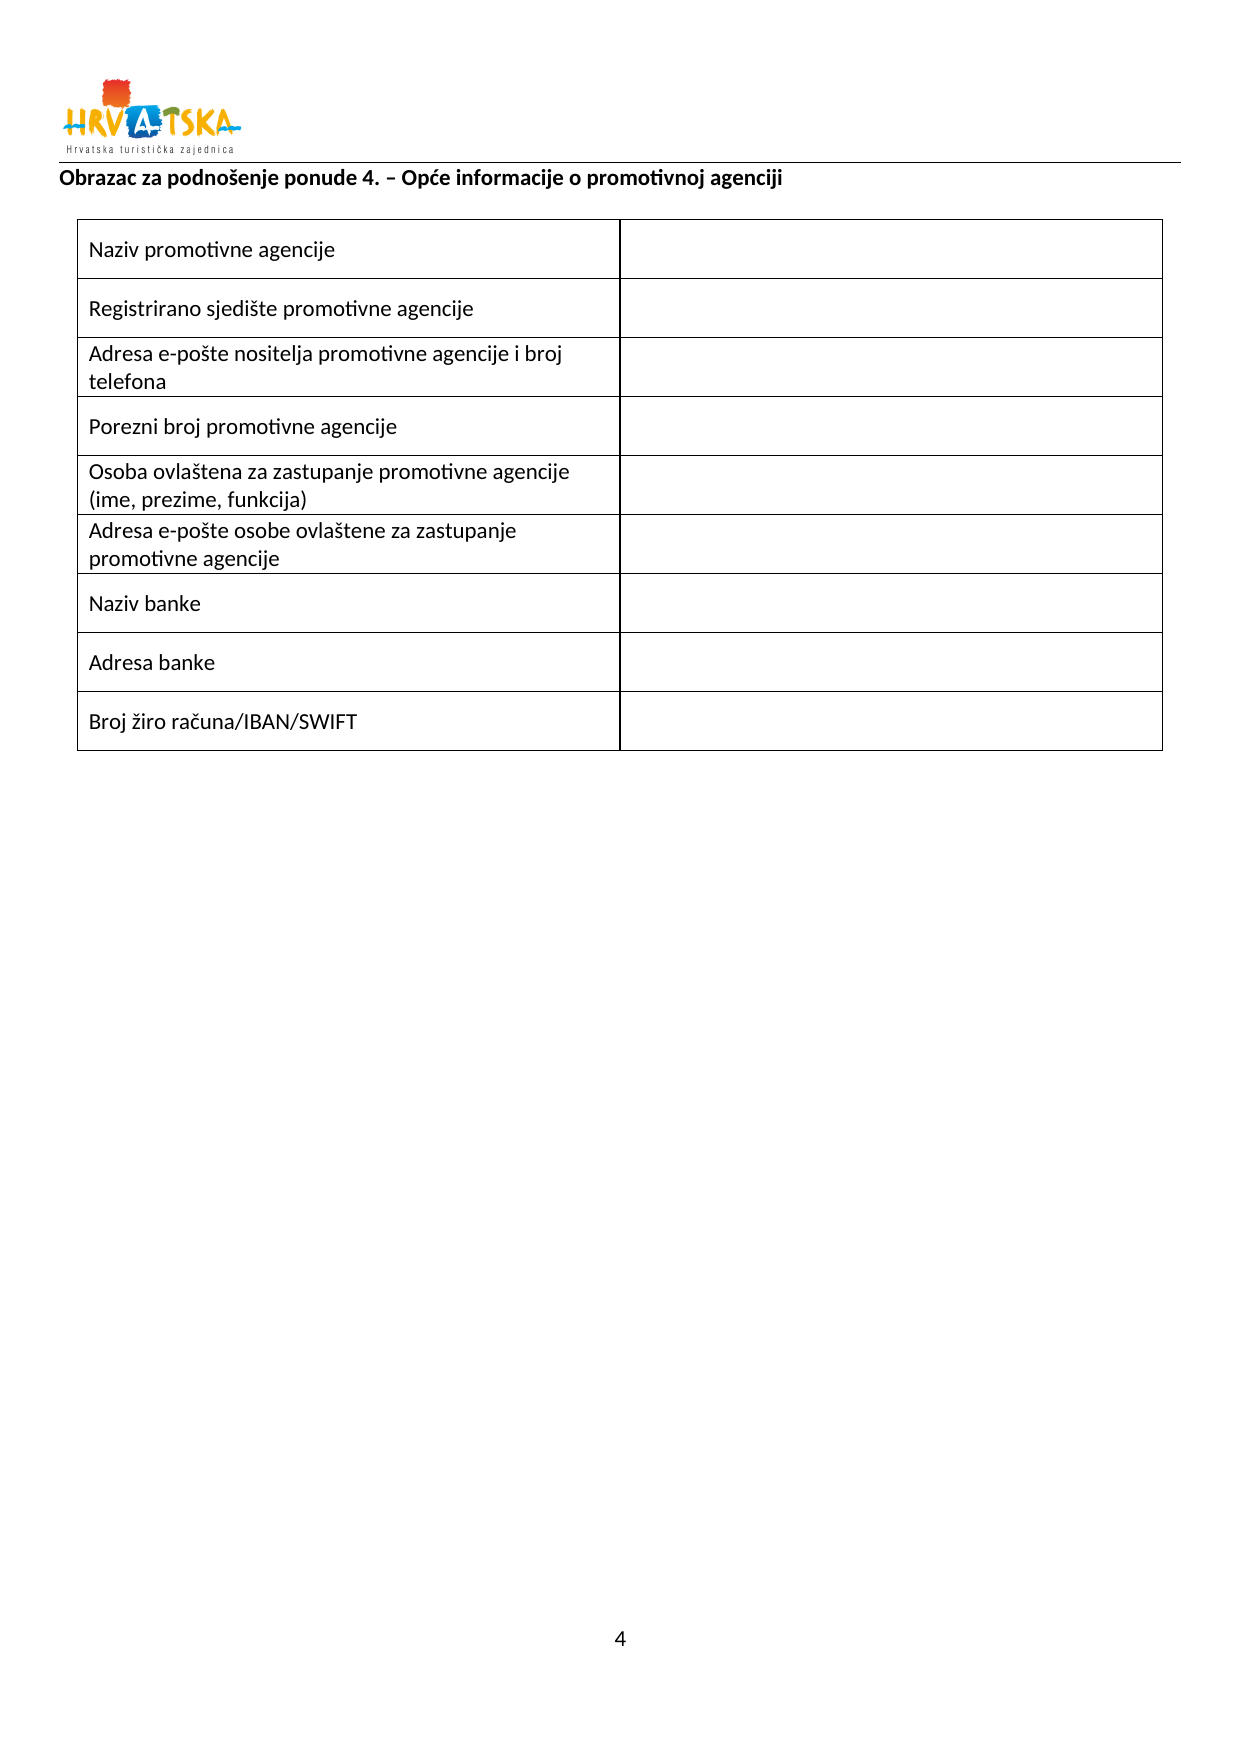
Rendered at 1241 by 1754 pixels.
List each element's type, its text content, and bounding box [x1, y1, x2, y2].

text Obrazac za podnošenje ponude 4. – Opće informacije o promotivnoj agenciji [59, 163, 1181, 191]
table_cell [621, 279, 1162, 337]
table_cell Osoba ovlaštena za zastupanje promotivne agencije (ime, prezime, funkcija) [78, 456, 619, 514]
table_cell Naziv banke [78, 574, 619, 632]
table_header Naziv promotivne agencije [78, 220, 619, 278]
picture [59, 73, 246, 160]
table_cell Adresa banke [78, 633, 619, 691]
table_cell Registrirano sjedište promotivne agencije [78, 279, 619, 337]
table_cell [621, 338, 1162, 396]
table_cell [621, 456, 1162, 514]
table_cell Adresa e-pošte nositelja promotivne agencije i broj telefona [78, 338, 619, 396]
table_cell Adresa e-pošte osobe ovlaštene za zastupanje promotivne agencije [78, 515, 619, 573]
table_cell [621, 515, 1162, 573]
table_cell [621, 397, 1162, 455]
table_header [621, 220, 1162, 278]
table_cell [621, 692, 1162, 750]
table_cell Broj žiro računa/IBAN/SWIFT [78, 692, 619, 750]
table_cell [621, 574, 1162, 632]
table_cell Porezni broj promotivne agencije [78, 397, 619, 455]
table_cell [621, 633, 1162, 691]
